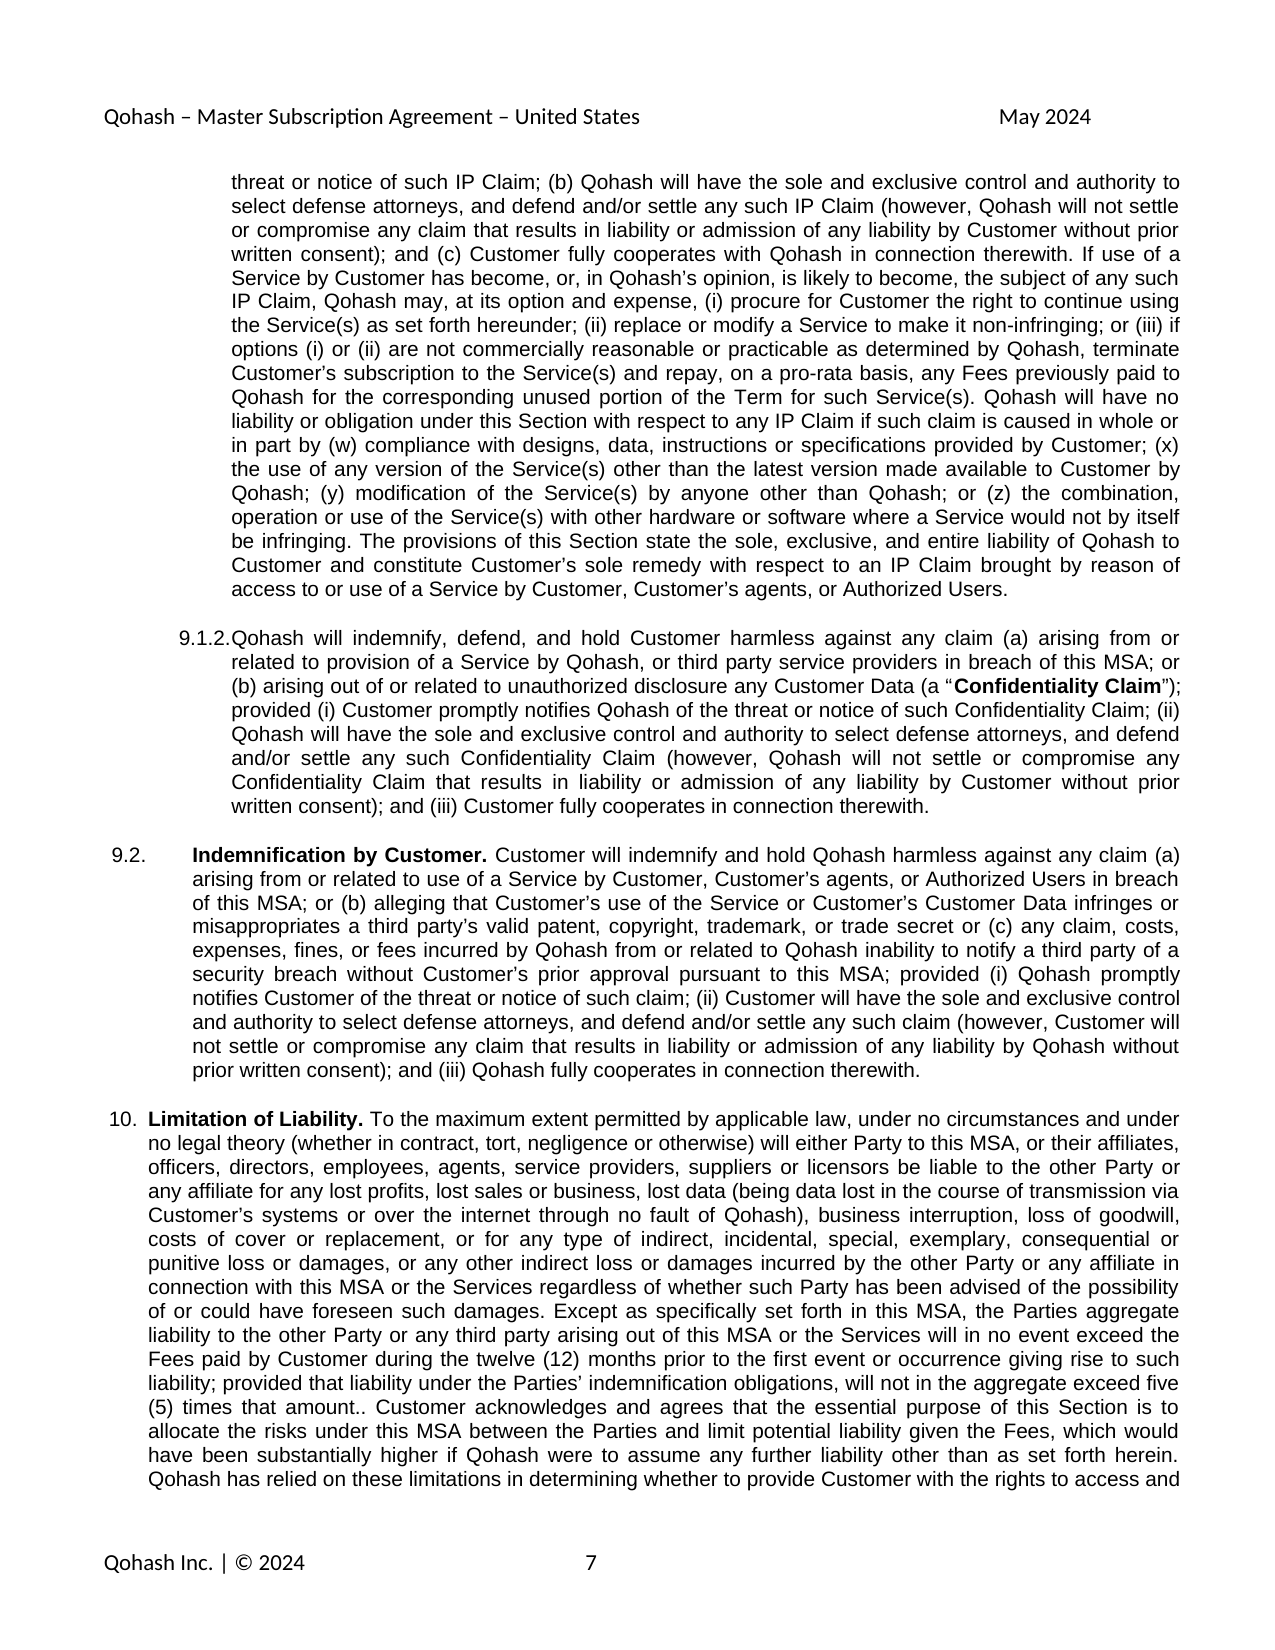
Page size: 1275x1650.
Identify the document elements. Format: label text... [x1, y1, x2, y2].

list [178, 169, 1181, 601]
list Qohash will indemnify, defend, and hold Customer harmless against any claim (a) arising from or related to provision of a Service by Qohash, or third party service providers in breach of this MSA; or (b) arising out of or related to unauthorized disclosure any Customer Data (a “Confidentiality Claim”); provided (i) Customer promptly notifies Qohash of the threat or notice of such Confidentiality Claim; (ii) Qohash will have the sole and exclusive control and authority to select defense attorneys, and defend and/or settle any such Confidentiality Claim (however, Qohash will not settle or compromise any Confidentiality Claim that results in liability or admission of any liability by Customer without prior written consent); and (iii) Customer fully cooperates in connection therewith. [178, 626, 1181, 817]
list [108, 1107, 1181, 1490]
list Indemnification by Customer. Customer will indemnify and hold Qohash harmless against any claim (a) arising from or related to use of a Service by Customer, Customer’s agents, or Authorized Users in breach of this MSA; or (b) alleging that Customer’s use of the Service or Customer’s Customer Data infringes or misappropriates a third party’s valid patent, copyright, trademark, or trade secret or (c) any claim, costs, expenses, fines, or fees incurred by Qohash from or related to Qohash inability to notify a third party of a security breach without Customer’s prior approval pursuant to this MSA; provided (i) Qohash promptly notifies Customer of the threat or notice of such claim; (ii) Customer will have the sole and exclusive control and authority to select defense attorneys, and defend and/or settle any such claim (however, Customer will not settle or compromise any claim that results in liability or admission of any liability by Qohash without prior written consent); and (iii) Qohash fully cooperates in connection therewith. [111, 842, 1181, 1082]
